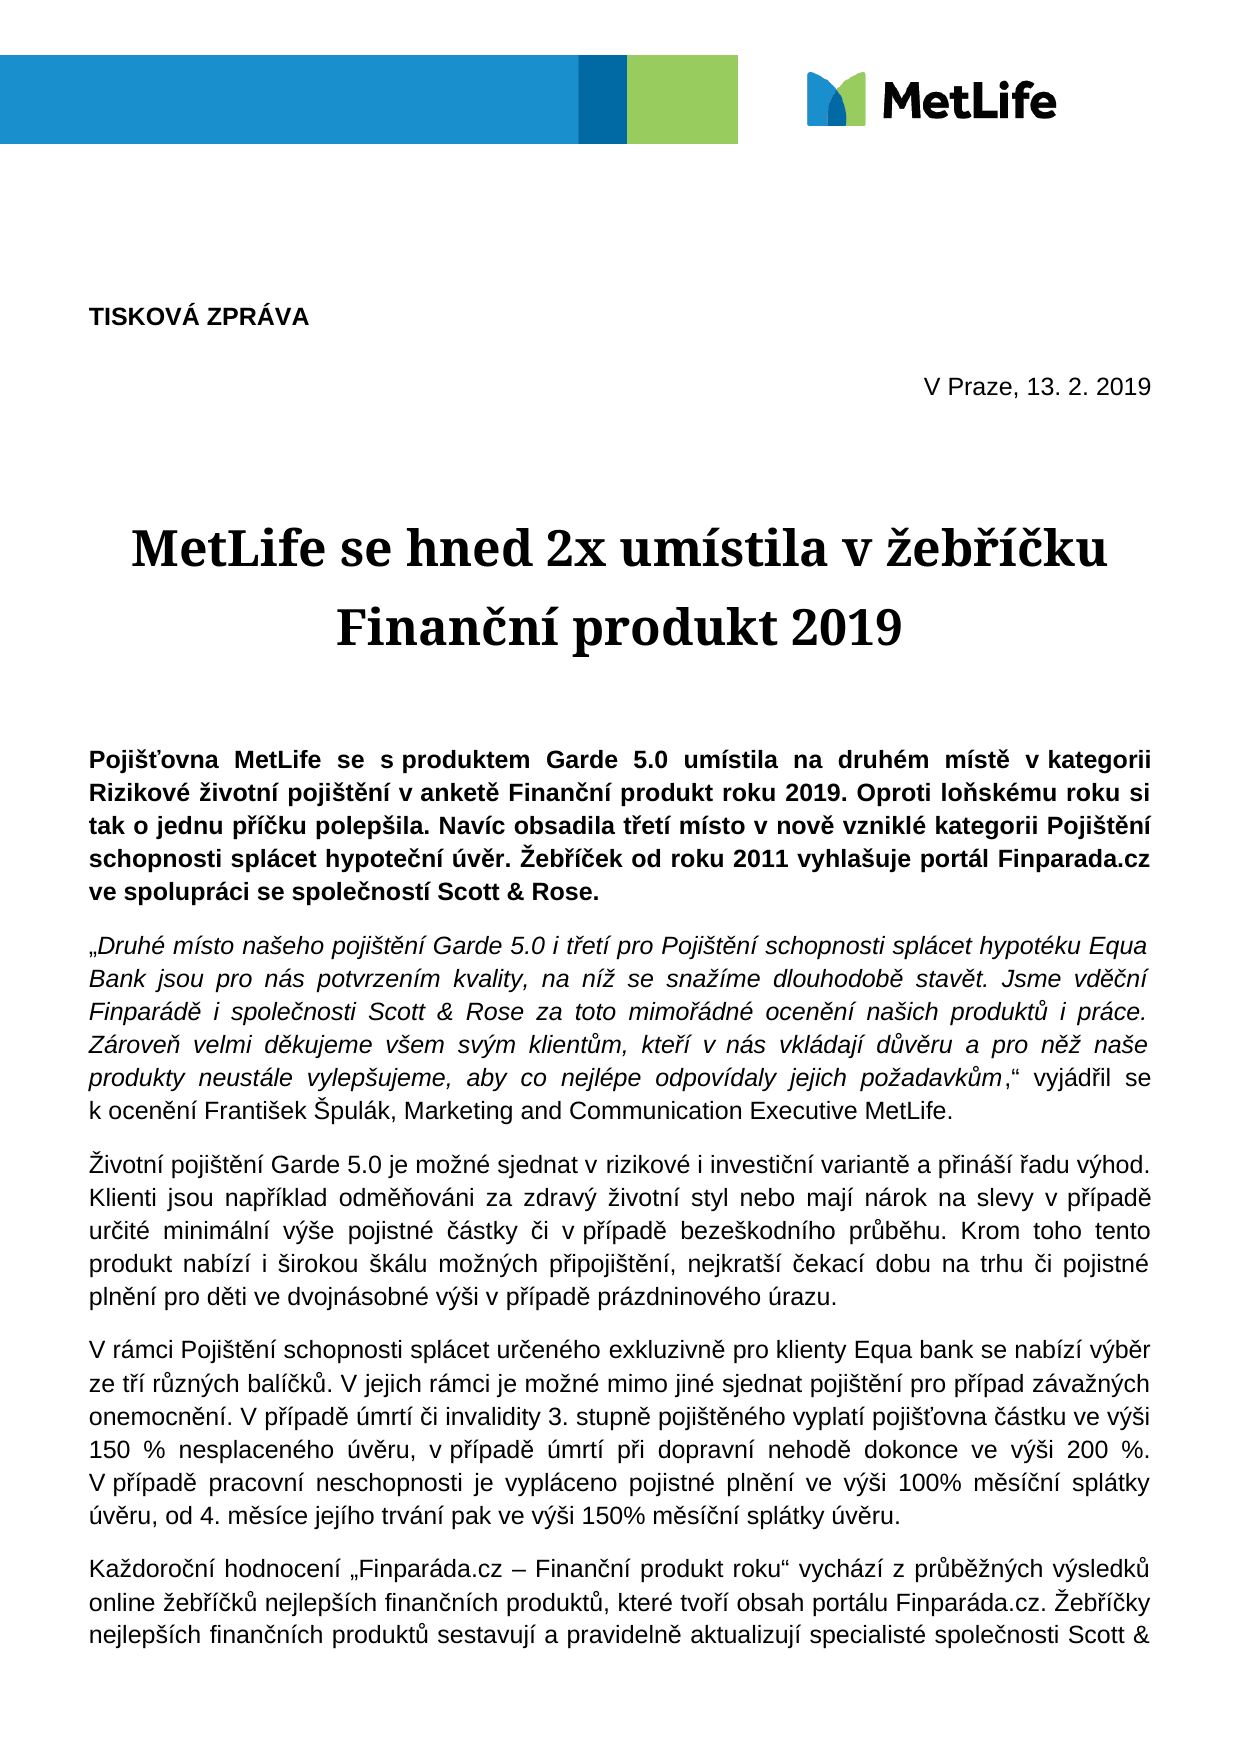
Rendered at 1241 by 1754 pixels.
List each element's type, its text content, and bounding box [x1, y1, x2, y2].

text V rámci Pojištění schopnosti splácet určeného exkluzivně pro klienty Equa bank se nabízí výběr ze tří různých balíčků. V jejich rámci je možné mimo jiné sjednat pojištění pro případ závažných onemocnění. V případě úmrtí či invalidity 3. stupně pojištěného vyplatí pojišťovna částku ve výši 150 % nesplaceného úvěru, v případě úmrtí při dopravní nehodě dokonce ve výši 200 %. V případě pracovní neschopnosti je vypláceno pojistné plnění ve výši 100% měsíční splátky úvěru, od 4. měsíce jejího trvání pak ve výši 150% měsíční splátky úvěru. [89, 1336, 1152, 1529]
text MetLife se hned 2x umístila v žebříčku Finanční produkt 2019 [89, 513, 1152, 660]
text „Druhé místo našeho pojištění Garde 5.0 i třetí pro Pojištění schopnosti splácet hypotéku Equa Bank jsou pro nás potvrzením kvality, na níž se snažíme dlouhodobě stavět. Jsme vděční Finparádě i společnosti Scott & Rose za toto mimořádné ocenění našich produktů i práce. Zároveň velmi děkujeme všem svým klientům, kteří v nás vkládají důvěru a pro něž naše produkty neustále vylepšujeme, aby co nejlépe odpovídaly jejich požadavkům,“ vyjádřil se k ocenění František Špulák, Marketing and Communication Executive MetLife. [89, 931, 1152, 1124]
text V Praze, 13. 2. 2019 [89, 372, 1152, 401]
text Životní pojištění Garde 5.0 je možné sjednat v rizikové i investiční variantě a přináší řadu výhod. Klienti jsou například odměňováni za zdravý životní styl nebo mají nárok na slevy v případě určité minimální výše pojistné částky či v případě bezeškodního průběhu. Krom toho tento produkt nabízí i širokou škálu možných připojištění, nejkratší čekací dobu na trhu či pojistné plnění pro děti ve dvojnásobné výši v případě prázdninového úrazu. [89, 1149, 1152, 1310]
text Pojišťovna MetLife se s produktem Garde 5.0 umístila na druhém místě v kategorii Rizikové životní pojištění v anketě Finanční produkt roku 2019. Oproti loňskému roku si tak o jednu příčku polepšila. Navíc obsadila třetí místo v nově vzniklé kategorii Pojištění schopnosti splácet hypoteční úvěr. Žebříček od roku 2011 vyhlašuje portál Finparada.cz ve spolupráci se společností Scott & Rose. [89, 745, 1152, 906]
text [89, 1554, 1152, 1649]
text TISKOVÁ ZPRÁVA [89, 302, 1152, 331]
